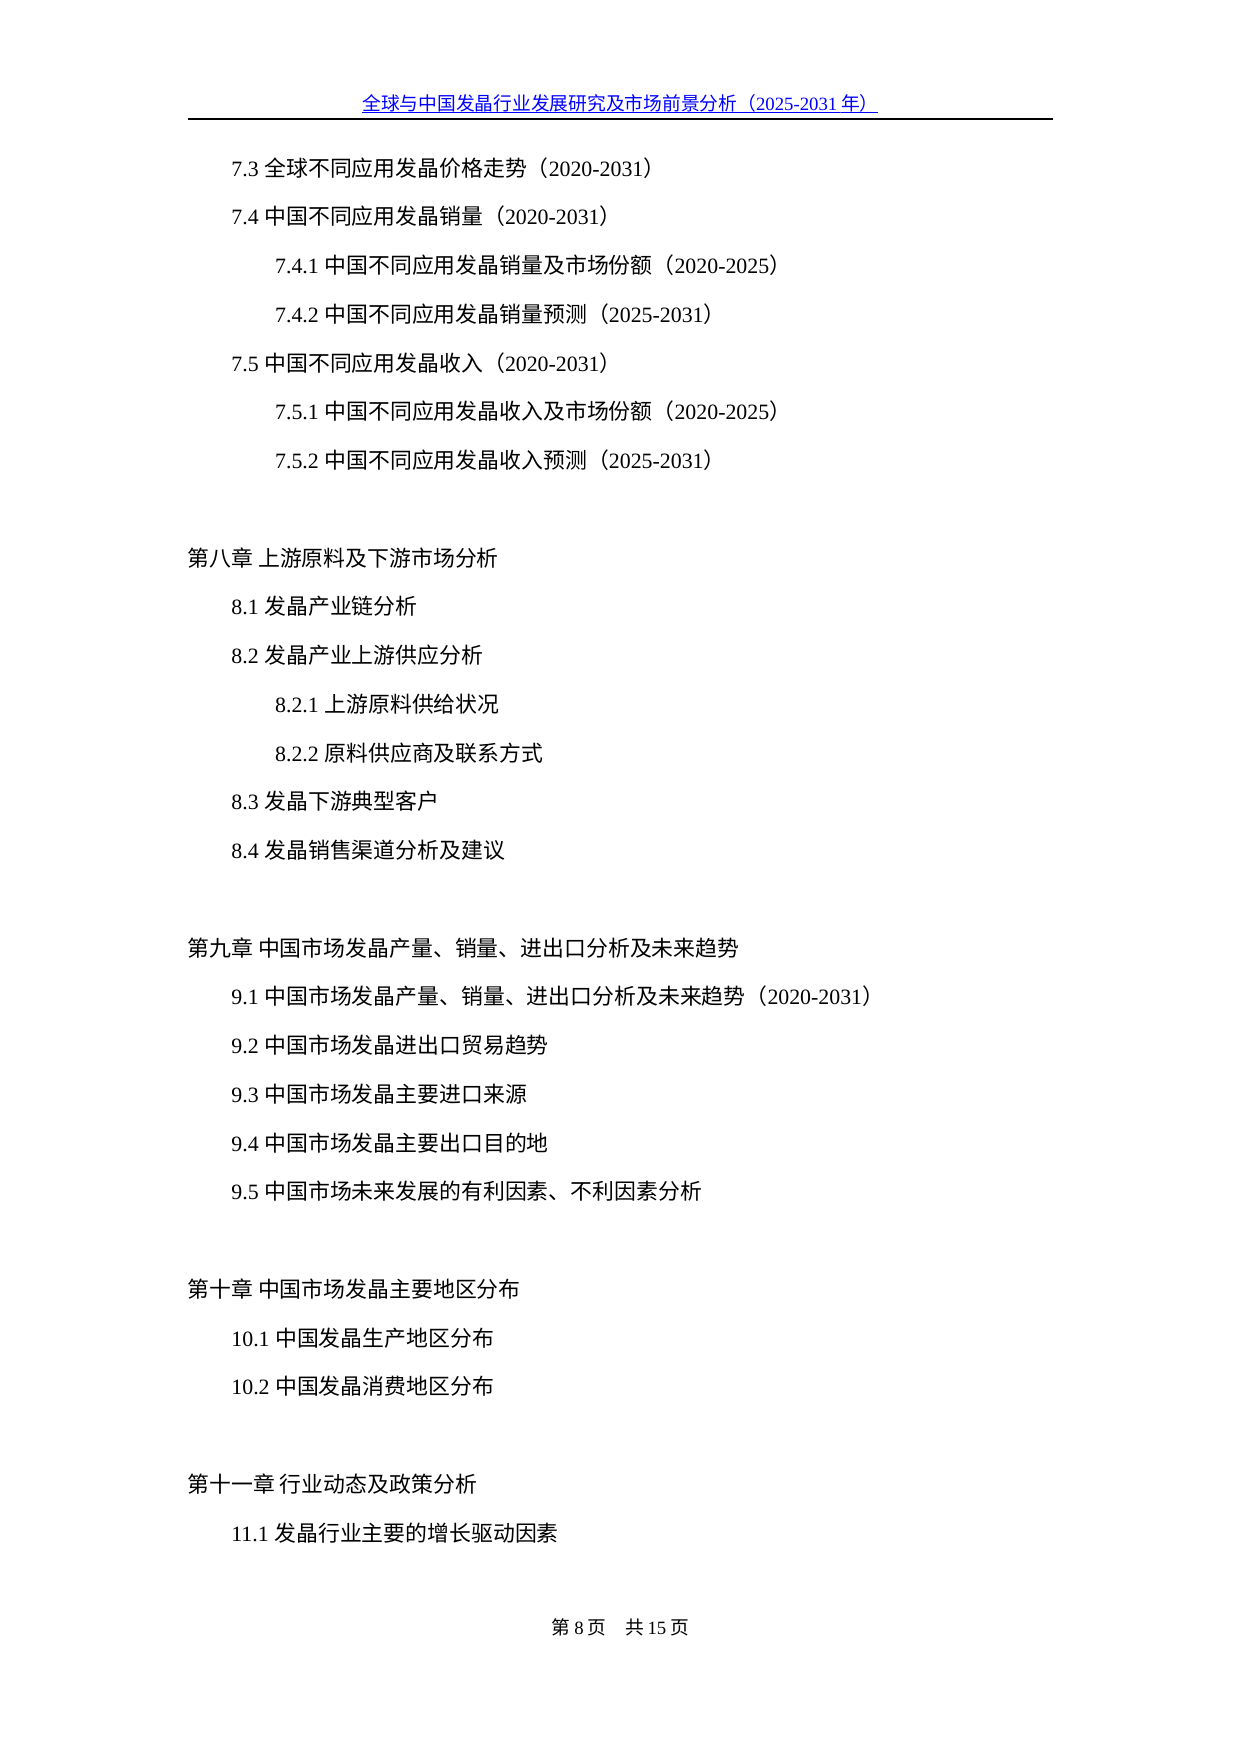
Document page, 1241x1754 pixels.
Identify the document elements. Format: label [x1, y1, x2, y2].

text [187, 150, 1053, 1548]
